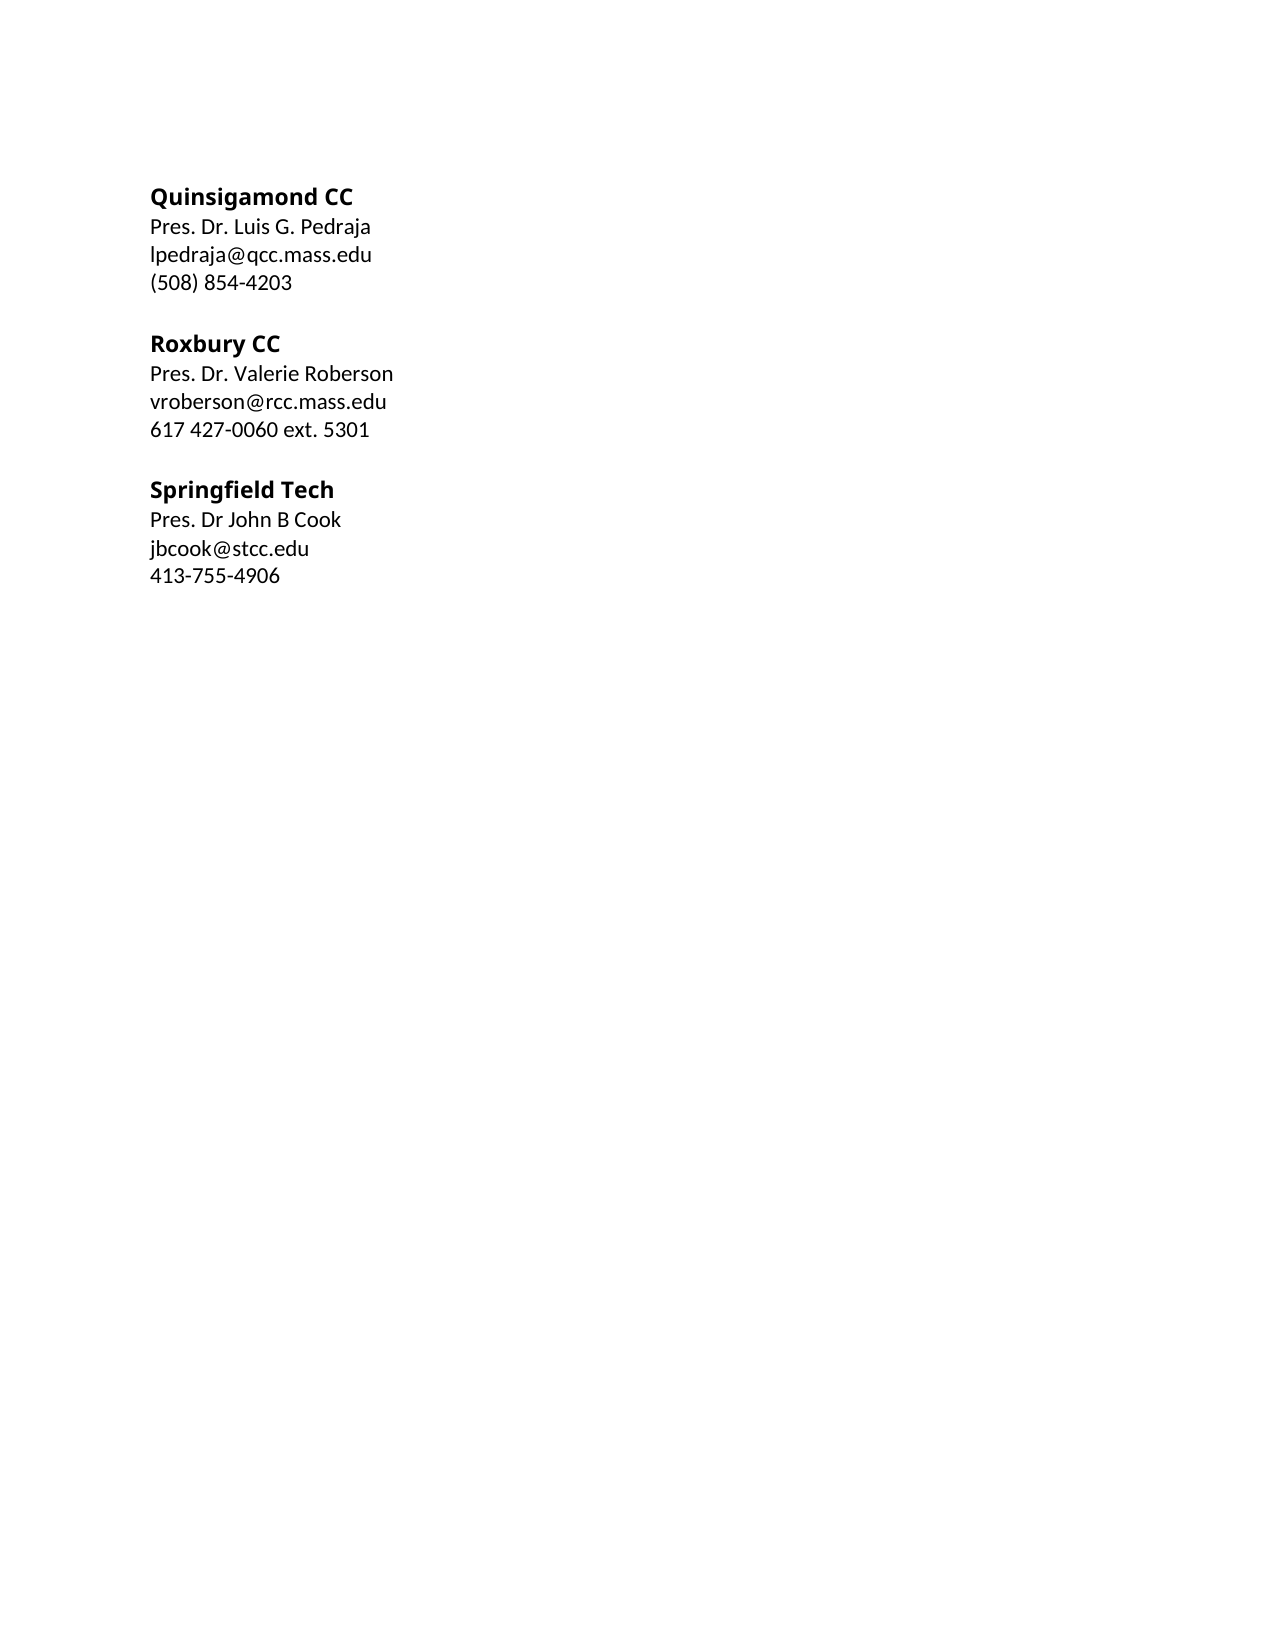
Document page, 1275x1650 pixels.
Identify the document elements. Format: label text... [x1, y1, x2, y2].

text (508) 854-4203 [150, 268, 1125, 297]
text vroberson@rcc.mass.edu [150, 387, 1125, 415]
text 617 427-0060 ext. 5301 [150, 415, 1125, 443]
text 413-755-4906 [150, 562, 1125, 590]
text Pres. Dr. Luis G. Pedraja [150, 212, 1125, 241]
text jbcook@stcc.edu [150, 534, 1125, 562]
text Pres. Dr John B Cook [150, 506, 1125, 534]
text Roxbury CC [150, 328, 1125, 359]
text Pres. Dr. Valerie Roberson [150, 359, 1125, 387]
text Quinsigamond CC [150, 181, 1125, 212]
text lpedraja@qcc.mass.edu [150, 241, 1125, 268]
text Springfield Tech [150, 474, 1125, 506]
